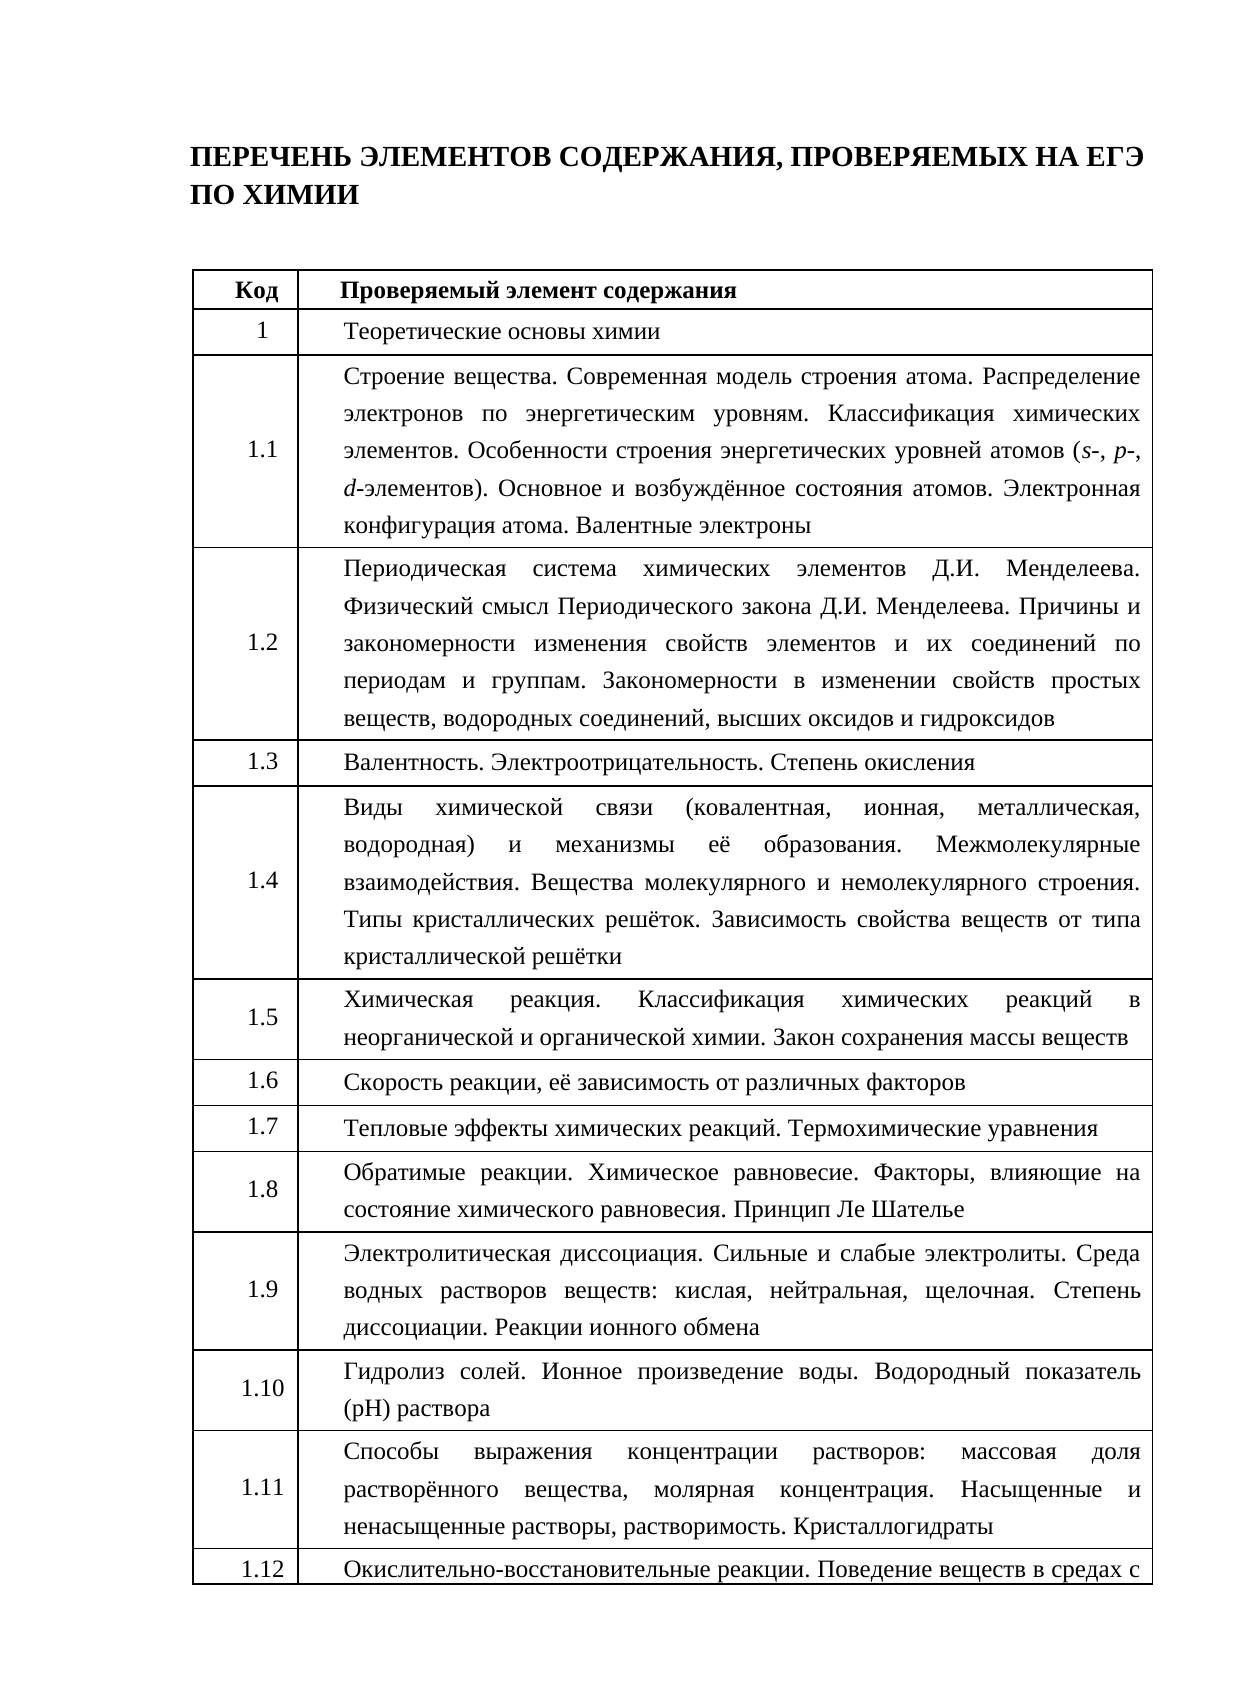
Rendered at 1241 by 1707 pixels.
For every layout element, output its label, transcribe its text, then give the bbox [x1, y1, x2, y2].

table_cell Строение вещества. Современная модель строения атома. Распределение электронов по энергетическим уровням. Классификация химических элементов. Особенности строения энергетических уровней атомов (s-, p-, d-элементов). Основное и возбуждённое состояния атомов. Электронная конфигурация атома. Валентные электроны [299, 356, 1152, 547]
table_cell Теоретические основы химии [299, 310, 1152, 354]
table_cell Гидролиз солей. Ионное произведение воды. Водородный показатель (pH) раствора [299, 1351, 1152, 1430]
table_cell 1.9 [194, 1233, 297, 1349]
table_cell Электролитическая диссоциация. Сильные и слабые электролиты. Среда водных растворов веществ: кислая, нейтральная, щелочная. Степень диссоциации. Реакции ионного обмена [299, 1233, 1152, 1349]
table_cell 1.1 [194, 356, 297, 547]
table_cell Тепловые эффекты химических реакций. Термохимические уравнения [299, 1106, 1152, 1151]
table_cell Валентность. Электроотрицательность. Степень окисления [299, 741, 1152, 785]
table_header Код [194, 271, 297, 308]
table_cell 1.11 [194, 1431, 297, 1548]
table_cell 1.12 [194, 1549, 297, 1583]
table_cell Периодическая система химических элементов Д.И. Менделеева. Физический смысл Периодического закона Д.И. Менделеева. Причины и закономерности изменения свойств элементов и их соединений по периодам и группам. Закономерности в изменении свойств простых веществ, водородных соединений, высших оксидов и гидроксидов [299, 548, 1152, 739]
table_cell 1.6 [194, 1060, 297, 1104]
table_cell Виды химической связи (ковалентная, ионная, металлическая, водородная) и механизмы её образования. Межмолекулярные взаимодействия. Вещества молекулярного и немолекулярного строения. Типы кристаллических решёток. Зависимость свойства веществ от типа кристаллической решётки [299, 787, 1152, 978]
table_cell 1.2 [194, 548, 297, 739]
table_cell Химическая реакция. Классификация химических реакций в неорганической и органической химии. Закон сохранения массы веществ [299, 980, 1152, 1058]
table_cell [299, 1549, 1152, 1583]
table_cell 1.7 [194, 1106, 297, 1151]
table_cell 1.3 [194, 741, 297, 785]
table_cell 1.8 [194, 1152, 297, 1231]
table_header Проверяемый элемент содержания [299, 271, 1152, 308]
text ПЕРЕЧЕНЬ ЭЛЕМЕНТОВ СОДЕРЖАНИЯ, ПРОВЕРЯЕМЫХ НА ЕГЭ ПО ХИМИИ [190, 139, 1152, 211]
table_cell 1.4 [194, 787, 297, 978]
table_cell 1 [194, 310, 297, 354]
table_cell Скорость реакции, её зависимость от различных факторов [299, 1060, 1152, 1104]
table_cell 1.5 [194, 980, 297, 1058]
table_cell Обратимые реакции. Химическое равновесие. Факторы, влияющие на состояние химического равновесия. Принцип Ле Шателье [299, 1152, 1152, 1231]
table_cell Способы выражения концентрации растворов: массовая доля растворённого вещества, молярная концентрация. Насыщенные и ненасыщенные растворы, растворимость. Кристаллогидраты [299, 1431, 1152, 1548]
table_cell 1.10 [194, 1351, 297, 1430]
